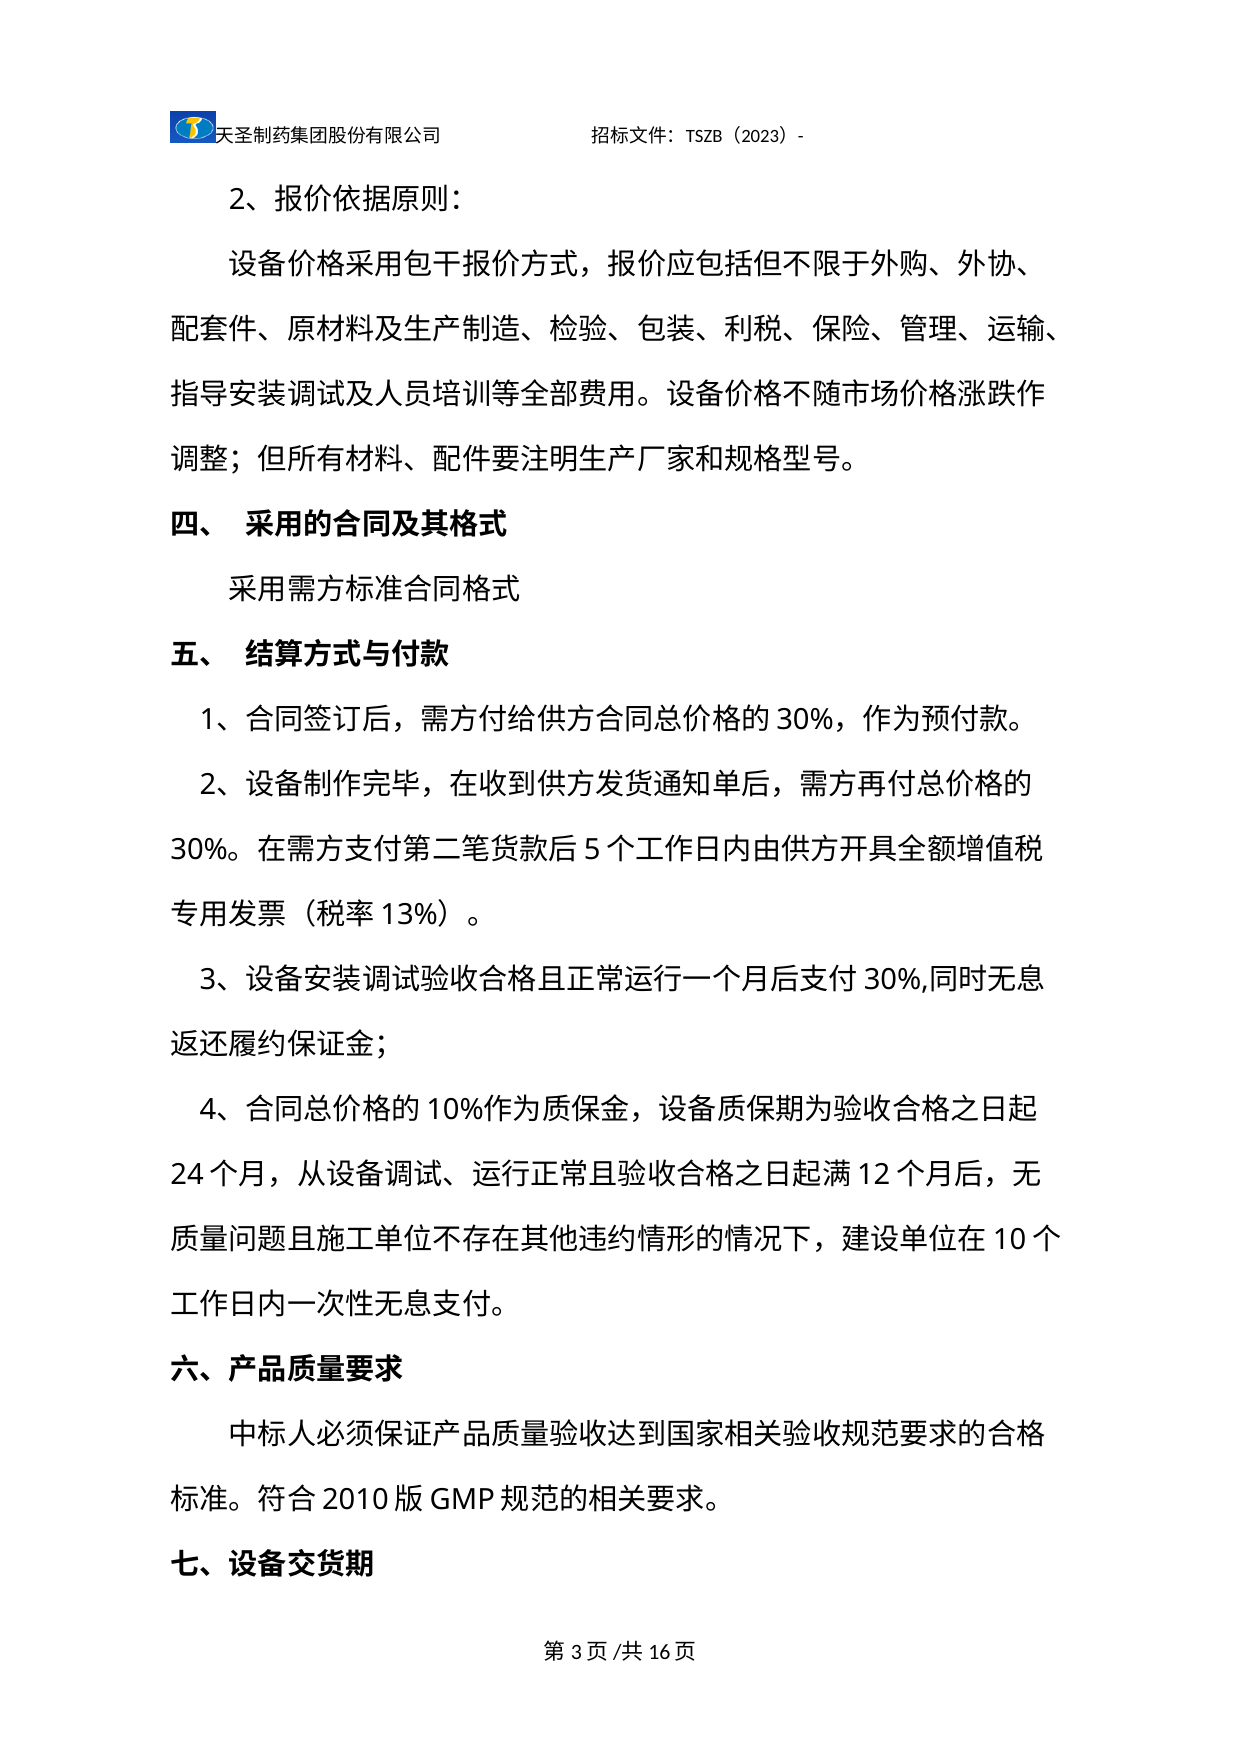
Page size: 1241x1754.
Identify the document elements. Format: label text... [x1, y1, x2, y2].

text 2、报价依据原则： [170, 164, 1070, 229]
text 2、设备制作完毕，在收到供方发货通知单后，需方再付总价格的30%。在需方支付第二笔货款后5个工作日内由供方开具全额增值税专用发票（税率13%）。 [170, 749, 1070, 944]
text 六、产品质量要求 [170, 1334, 1070, 1399]
list 采用的合同及其格式 [170, 489, 1070, 554]
text 3、设备安装调试验收合格且正常运行一个月后支付30%,同时无息返还履约保证金； [170, 944, 1070, 1074]
text 中标人必须保证产品质量验收达到国家相关验收规范要求的合格标准。符合2010版GMP规范的相关要求。 [170, 1399, 1070, 1529]
text 1、合同签订后，需方付给供方合同总价格的30%，作为预付款。 [170, 684, 1070, 749]
picture [170, 111, 216, 143]
text 设备价格采用包干报价方式，报价应包括但不限于外购、外协、配套件、原材料及生产制造、检验、包装、利税、保险、管理、运输、指导安装调试及人员培训等全部费用。设备价格不随市场价格涨跌作调整；但所有材料、配件要注明生产厂家和规格型号。 [170, 229, 1070, 489]
text 七、设备交货期 [170, 1529, 1070, 1594]
list 结算方式与付款 [170, 619, 1070, 684]
text 采用需方标准合同格式 [170, 554, 1070, 619]
text 4、合同总价格的10%作为质保金，设备质保期为验收合格之日起24个月，从设备调试、运行正常且验收合格之日起满12个月后，无质量问题且施工单位不存在其他违约情形的情况下，建设单位在10个工作日内一次性无息支付。 [170, 1074, 1070, 1334]
